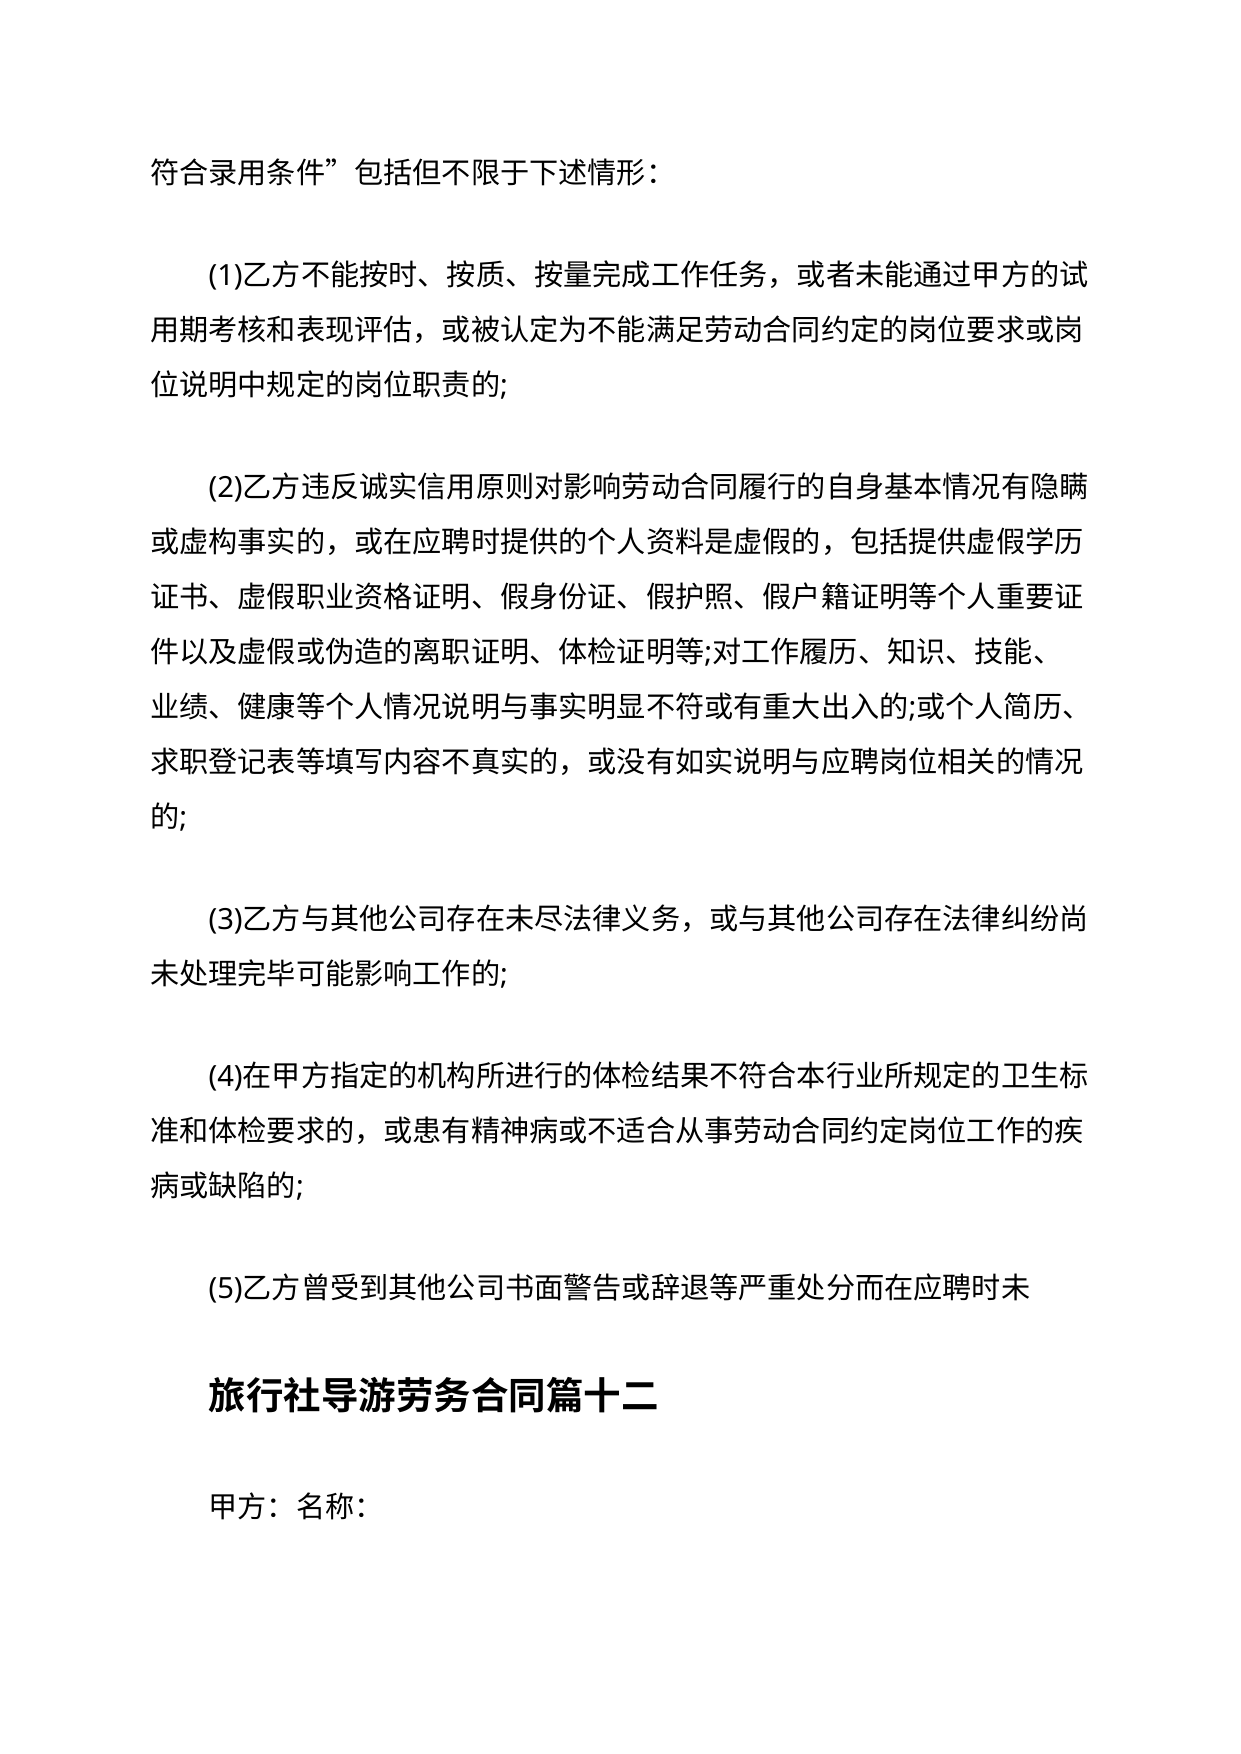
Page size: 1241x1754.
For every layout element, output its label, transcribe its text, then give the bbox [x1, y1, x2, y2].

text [150, 150, 1090, 192]
text (3)乙方与其他公司存在未尽法律义务，或与其他公司存在法律纠纷尚未处理完毕可能影响工作的; [150, 895, 1090, 993]
text (2)乙方违反诚实信用原则对影响劳动合同履行的自身基本情况有隐瞒或虚构事实的，或在应聘时提供的个人资料是虚假的，包括提供虚假学历证书、虚假职业资格证明、假身份证、假护照、假户籍证明等个人重要证件以及虚假或伪造的离职证明、体检证明等;对工作履历、知识、技能、业绩、健康等个人情况说明与事实明显不符或有重大出入的;或个人简历、求职登记表等填写内容不真实的，或没有如实说明与应聘岗位相关的情况的; [150, 464, 1090, 836]
text (1)乙方不能按时、按质、按量完成工作任务，或者未能通过甲方的试用期考核和表现评估，或被认定为不能满足劳动合同约定的岗位要求或岗位说明中规定的岗位职责的; [150, 252, 1090, 404]
text (4)在甲方指定的机构所进行的体检结果不符合本行业所规定的卫生标准和体检要求的，或患有精神病或不适合从事劳动合同约定岗位工作的疾病或缺陷的; [150, 1052, 1090, 1204]
text (5)乙方曾受到其他公司书面警告或辞退等严重处分而在应聘时未 [150, 1264, 1090, 1307]
text 甲方：名称： [150, 1483, 1090, 1526]
text 旅行社导游劳务合同篇十二 [150, 1366, 1090, 1420]
